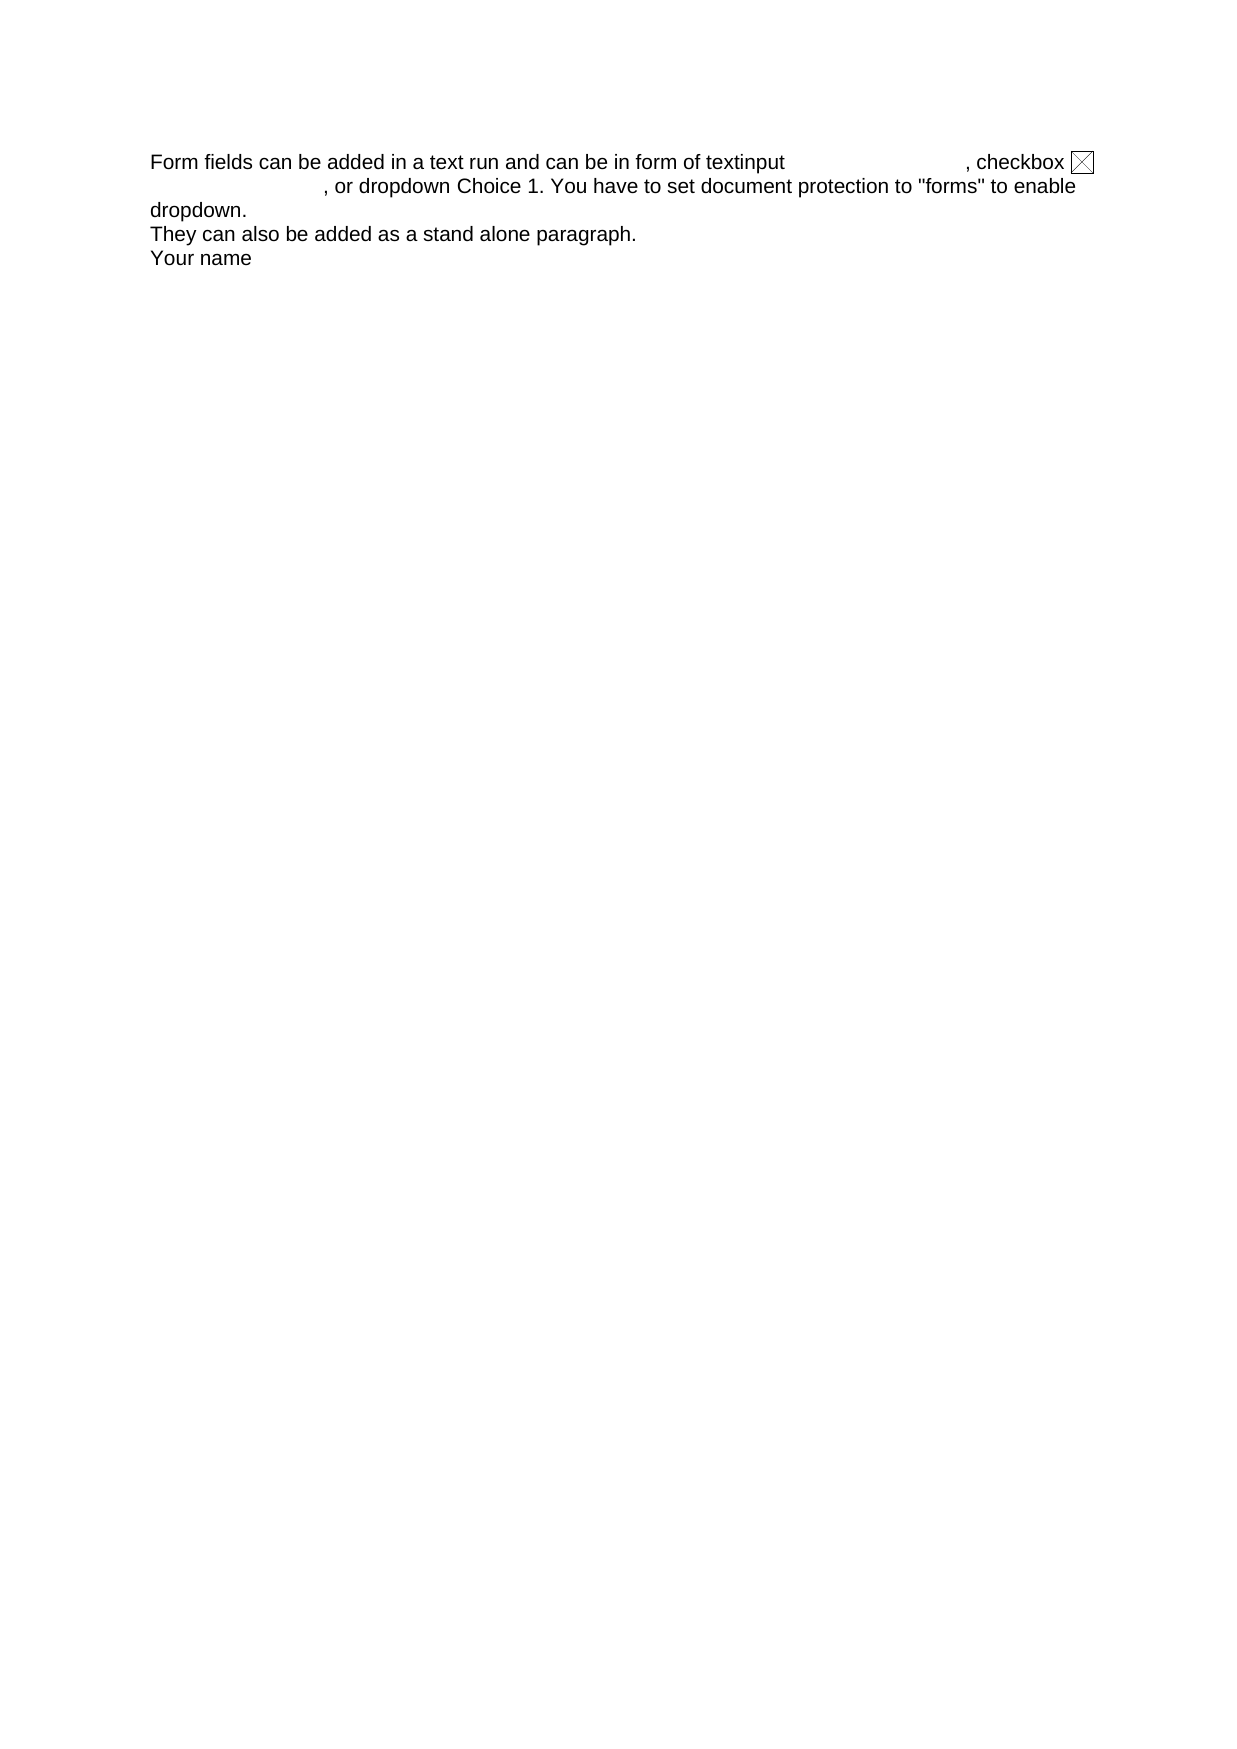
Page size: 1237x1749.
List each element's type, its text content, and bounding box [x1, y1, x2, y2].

text Form fields can be added in a text run and can be in form of textinput , checkbox , or dropdown . You have to set document protection to "forms" to enable dropdown. [150, 150, 1086, 222]
text They can also be added as a stand alone paragraph. [150, 222, 1086, 246]
text Your name [150, 246, 1086, 270]
